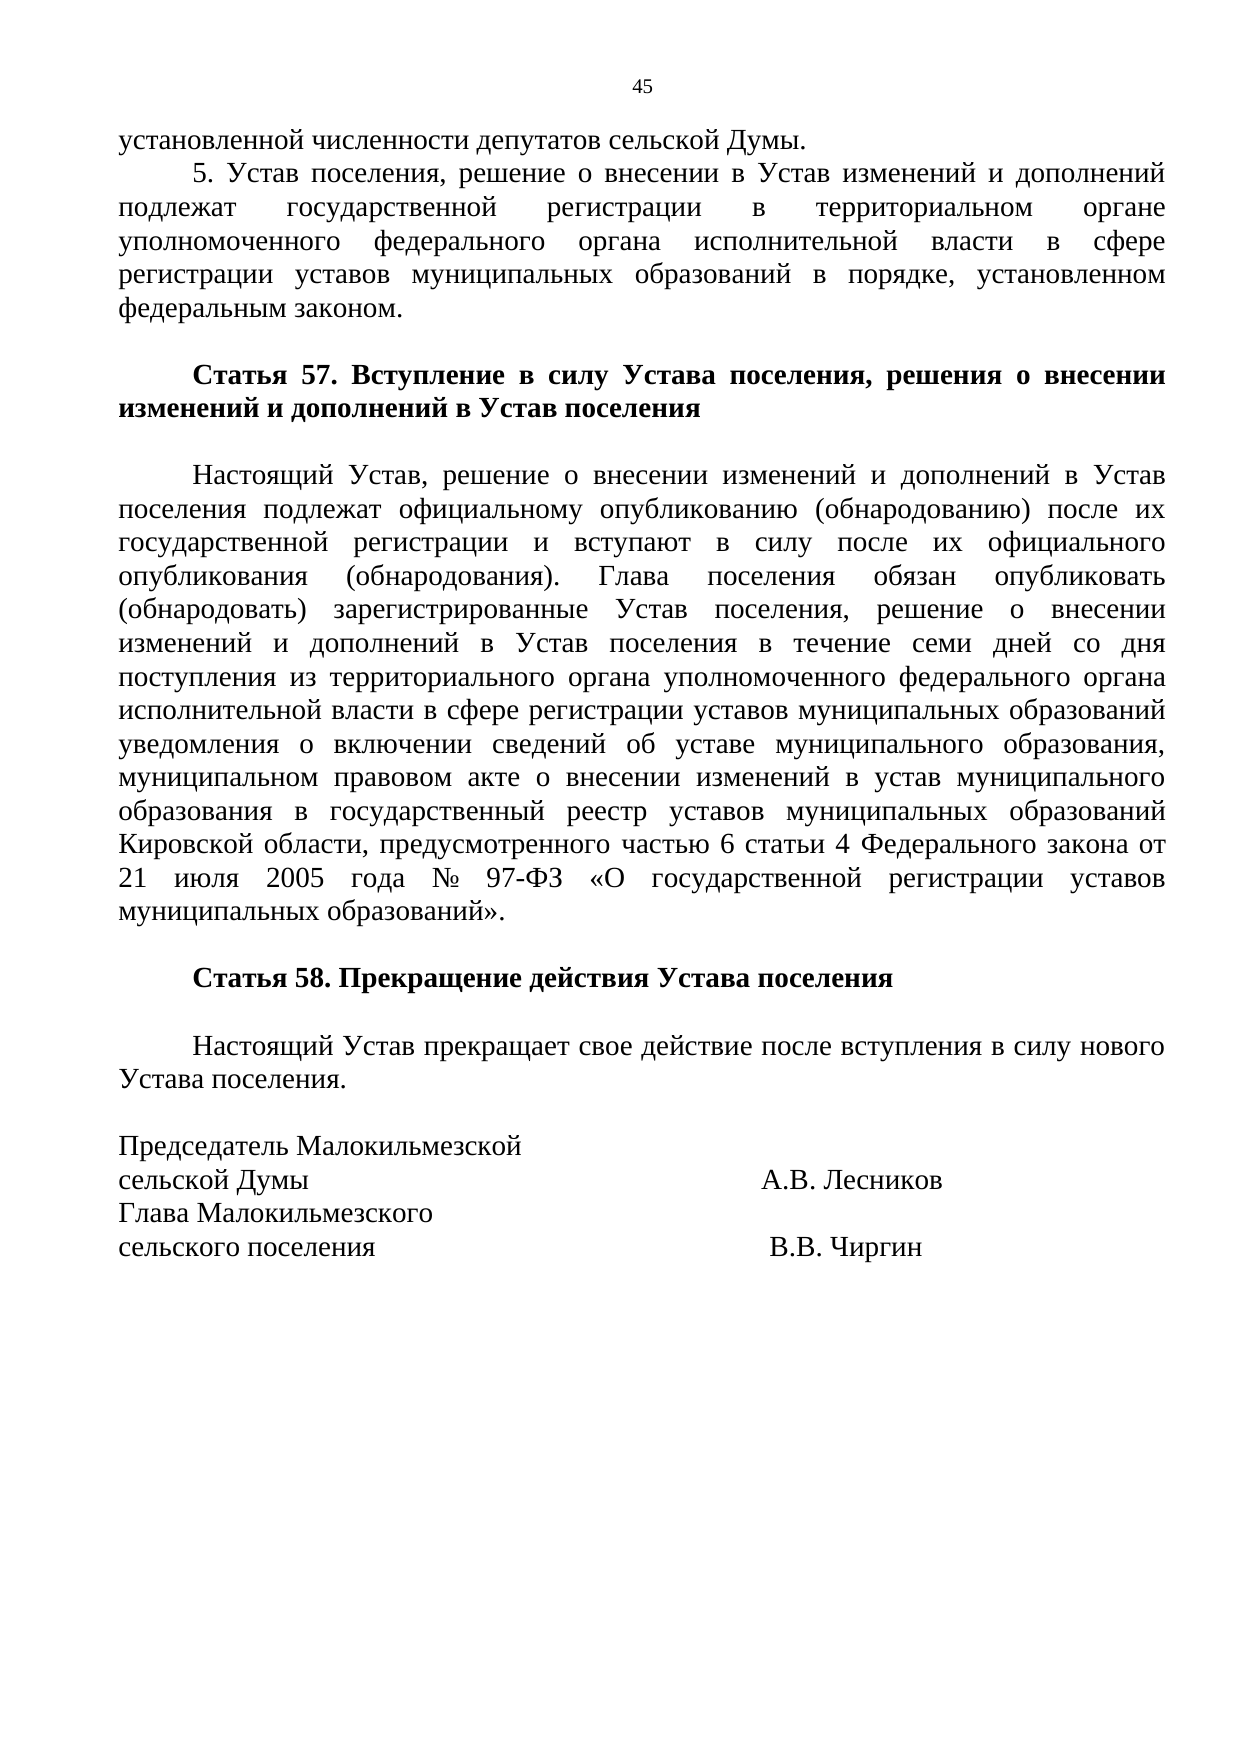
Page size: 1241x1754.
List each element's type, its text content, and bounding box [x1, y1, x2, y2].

text 5. Устав поселения, решение о внесении в Устав изменений и дополнений подлежат государственной регистрации в территориальном органе уполномоченного федерального органа исполнительной власти в сфере регистрации уставов муниципальных образований в порядке, установленном федеральным законом. [118, 156, 1167, 323]
text Статья 57. Вступление в силу Устава поселения, решения о внесении изменений и дополнений в Устав поселения [118, 357, 1167, 424]
text Глава Малокильмезского [118, 1195, 1167, 1229]
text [118, 122, 1167, 156]
text Председатель Малокильмезской [118, 1128, 1167, 1162]
text Статья 58. Прекращение действия Устава поселения [118, 961, 1167, 994]
text сельской Думы А.В. Лесников [118, 1162, 1167, 1195]
text Настоящий Устав прекращает свое действие после вступления в силу нового Устава поселения. [118, 1028, 1167, 1095]
text сельского поселения В.В. Чиргин [118, 1229, 1167, 1262]
text Настоящий Устав, решение о внесении изменений и дополнений в Устав поселения подлежат официальному опубликованию (обнародованию) после их государственной регистрации и вступают в силу после их официального опубликования (обнародования). Глава поселения обязан опубликовать (обнародовать) зарегистрированные Устав поселения, решение о внесении изменений и дополнений в Устав поселения в течение семи дней со дня поступления из территориального органа уполномоченного федерального органа исполнительной власти в сфере регистрации уставов муниципальных образований уведомления о включении сведений об уставе муниципального образования, муниципальном правовом акте о внесении изменений в устав муниципального образования в государственный реестр уставов муниципальных образований Кировской области, предусмотренного частью 6 статьи 4 Федерального закона от 21 июля 2005 года № 97-ФЗ «О государственной регистрации уставов муниципальных образований». [118, 457, 1167, 927]
